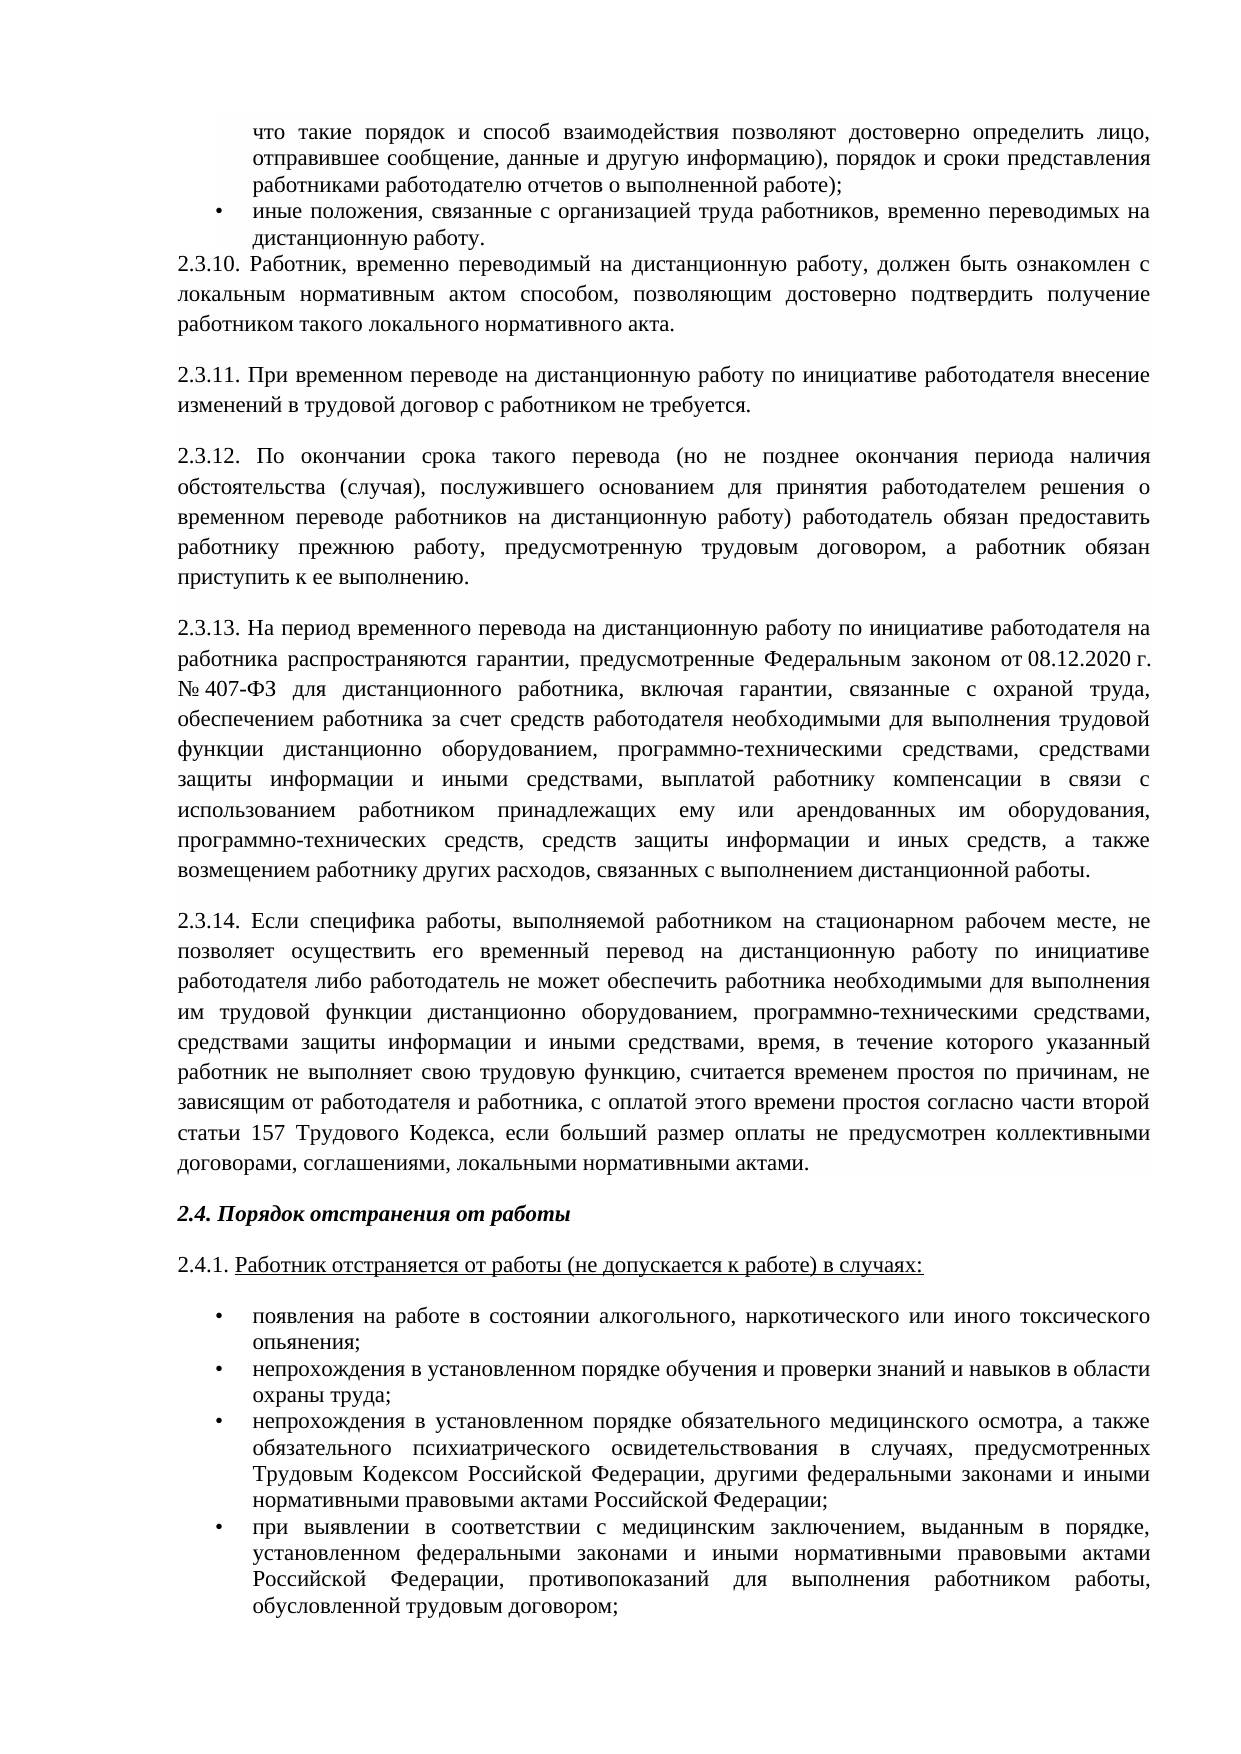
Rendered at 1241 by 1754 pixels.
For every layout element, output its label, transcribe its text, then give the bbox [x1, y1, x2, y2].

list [215, 118, 1152, 197]
list непрохождения в установленном порядке обязательного медицинского осмотра, а также обязательного психиатрического освидетельствования в случаях, предусмотренных Трудовым Кодексом Российской Федерации, другими федеральными законами и иными нормативными правовыми актами Российской Федерации; [215, 1407, 1152, 1513]
list иные положения, связанные с организацией труда работников, временно переводимых на дистанционную работу. [215, 197, 1152, 250]
text 2.3.11. При временном переводе на дистанционную работу по инициативе работодателя внесение изменений в трудовой договор с работником не требуется. [177, 361, 1152, 418]
list появления на работе в состоянии алкогольного, наркотического или иного токсического опьянения; [215, 1302, 1152, 1355]
text 2.3.13. На период временного перевода на дистанционную работу по инициативе работодателя на работника распространяются гарантии, предусмотренные Федеральным законом от 08.12.2020 г. № 407-ФЗ для дистанционного работника, включая гарантии, связанные с охраной труда, обеспечением работника за счет средств работодателя необходимыми для выполнения трудовой функции дистанционно оборудованием, программно-техническими средствами, средствами защиты информации и иными средствами, выплатой работнику компенсации в связи с использованием работником принадлежащих ему или арендованных им оборудования, программно-технических средств, средств защиты информации и иных средств, а также возмещением работнику других расходов, связанных с выполнением дистанционной работы. [177, 614, 1152, 882]
text 2.4. Порядок отстранения от работы [177, 1200, 1152, 1226]
text 2.3.12. По окончании срока такого перевода (но не позднее окончания периода наличия обстоятельства (случая), послужившего основанием для принятия работодателем решения о временном переводе работников на дистанционную работу) работодатель обязан предоставить работнику прежнюю работу, предусмотренную трудовым договором, а работник обязан приступить к ее выполнению. [177, 443, 1152, 590]
text 2.3.14. Если специфика работы, выполняемой работником на стационарном рабочем месте, не позволяет осуществить его временный перевод на дистанционную работу по инициативе работодателя либо работодатель не может обеспечить работника необходимыми для выполнения им трудовой функции дистанционно оборудованием, программно-техническими средствами, средствами защиты информации и иными средствами, время, в течение которого указанный работник не выполняет свою трудовую функцию, считается временем простоя по причинам, не зависящим от работодателя и работника, с оплатой этого времени простоя согласно части второй статьи 157 Трудового Кодекса, если больший размер оплаты не предусмотрен коллективными договорами, соглашениями, локальными нормативными актами. [177, 907, 1152, 1175]
list непрохождения в установленном порядке обучения и проверки знаний и навыков в области охраны труда; [215, 1355, 1152, 1407]
text 2.3.10. Работник, временно переводимый на дистанционную работу, должен быть ознакомлен с локальным нормативным актом способом, позволяющим достоверно подтвердить получение работником такого локального нормативного акта. [177, 250, 1152, 337]
list при выявлении в соответствии с медицинским заключением, выданным в порядке, установленном федеральными законами и иными нормативными правовыми актами Российской Федерации, противопоказаний для выполнения работником работы, обусловленной трудовым договором; [215, 1513, 1152, 1618]
text 2.4.1. Работник отстраняется от работы (не допускается к работе) в случаях: [177, 1251, 1152, 1277]
